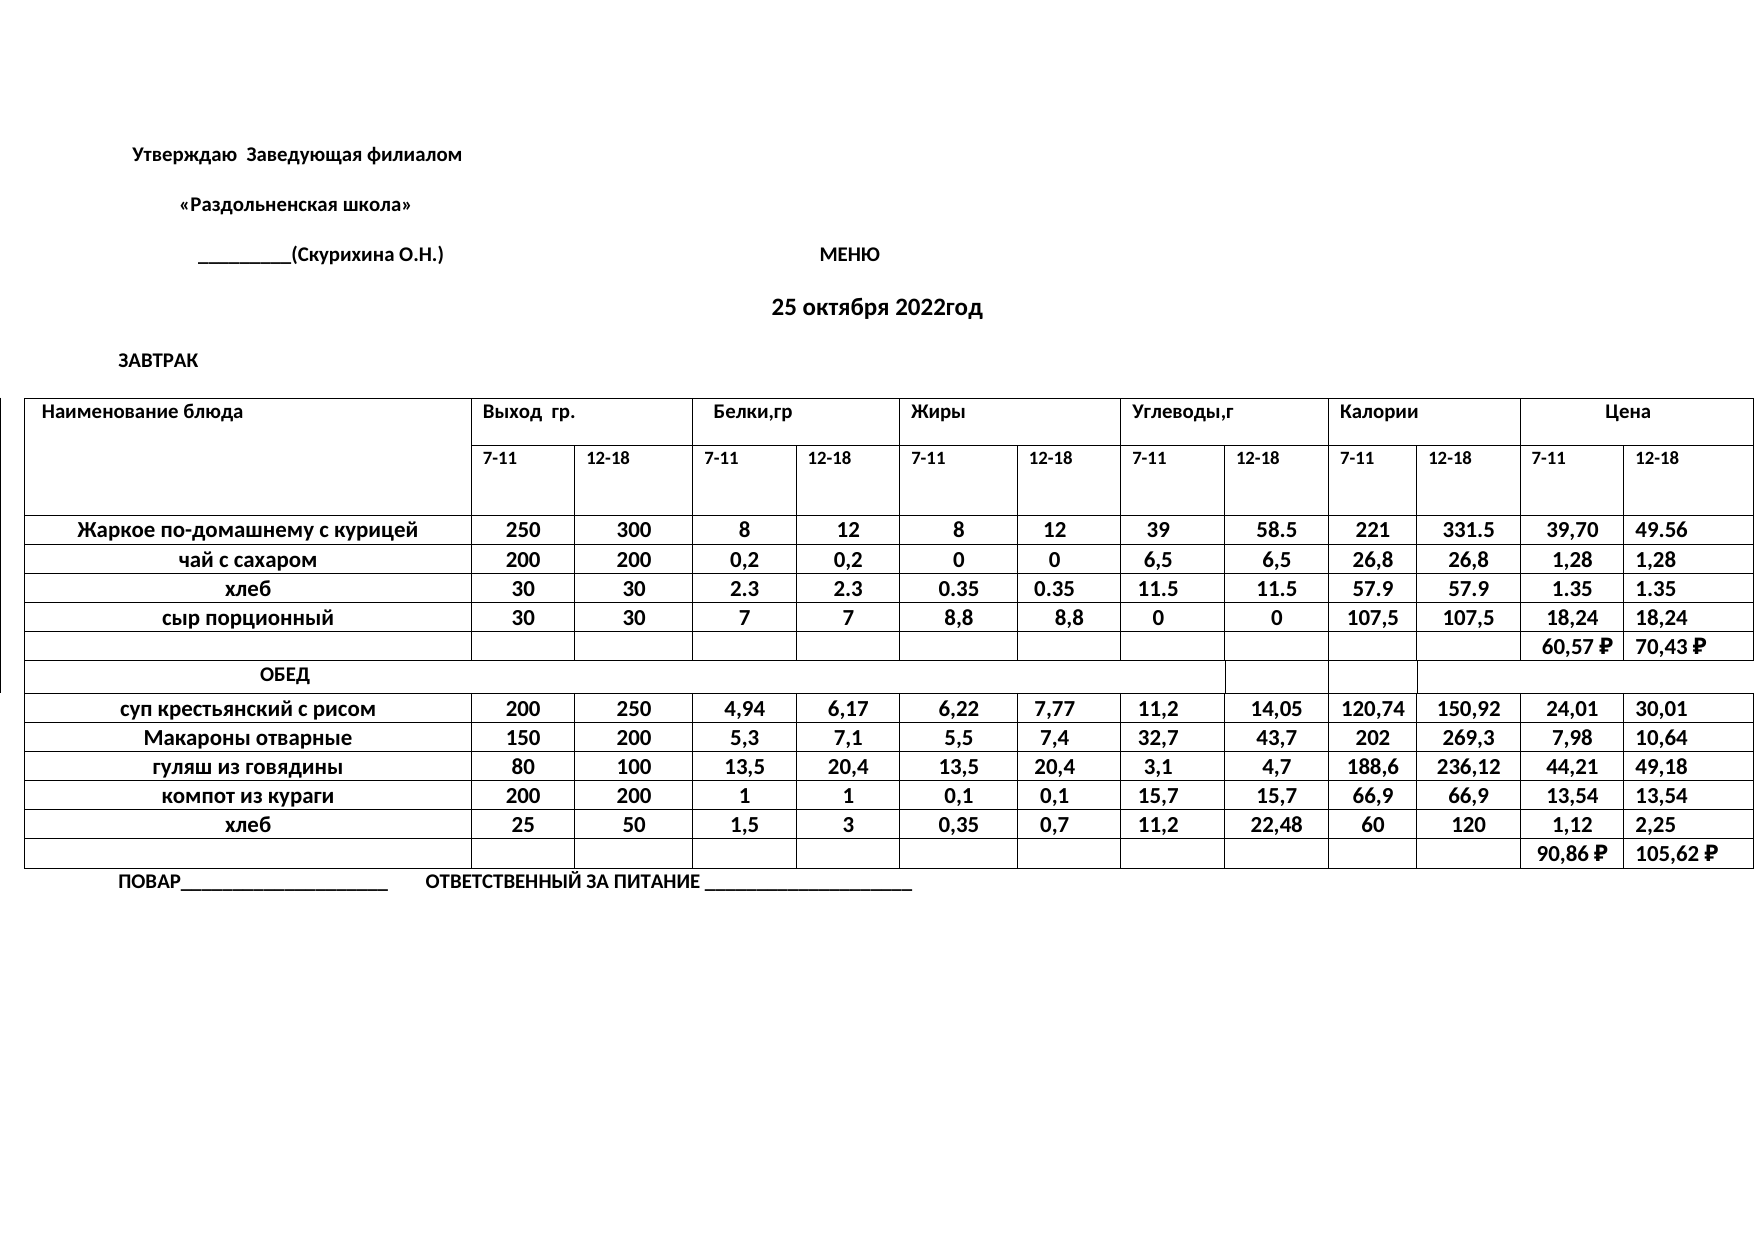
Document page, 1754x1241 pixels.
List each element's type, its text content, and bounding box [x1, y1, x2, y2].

table_cell 44,21 [1521, 752, 1623, 780]
table_header [1, 398, 24, 544]
table_cell Макароны отварные [25, 723, 471, 751]
table_cell 0,7 [1018, 810, 1120, 838]
table_cell 50 [575, 810, 692, 838]
table_cell [25, 839, 471, 867]
table_cell 11.5 [1225, 574, 1328, 602]
table_cell 200 [472, 781, 574, 809]
table_cell 66,9 [1329, 781, 1416, 809]
table_cell 12-18 [575, 446, 692, 514]
table_cell 1 [693, 781, 796, 809]
table_cell суп крестьянский с рисом [25, 694, 471, 722]
table_cell 202 [1329, 723, 1416, 751]
table_cell 6,22 [900, 694, 1017, 722]
table_cell 57.9 [1329, 574, 1416, 602]
table_cell 80 [472, 752, 574, 780]
table_cell 221 [1329, 516, 1416, 544]
table_cell 200 [575, 545, 692, 573]
table_cell 0.35 [900, 574, 1017, 602]
table_cell 8 [693, 516, 796, 544]
table_cell 4,94 [693, 694, 796, 722]
table_header Калории [1329, 399, 1520, 445]
table_cell 7-11 [1521, 446, 1623, 514]
table_cell 250 [472, 516, 574, 544]
table_cell 7-11 [1329, 446, 1416, 514]
table_cell 26,8 [1329, 545, 1416, 573]
table_cell [25, 632, 471, 660]
table_cell 107,5 [1329, 603, 1416, 631]
text 25 октября 2022год [118, 292, 1636, 322]
table_cell 15,7 [1225, 781, 1328, 809]
text _________(Скурихина О.Н.) МЕНЮ [118, 242, 1636, 267]
table_cell 13,5 [693, 752, 796, 780]
table_cell 200 [575, 723, 692, 751]
table_header Цена [1521, 399, 1753, 445]
table_cell 269,3 [1417, 723, 1520, 751]
table_cell [900, 632, 1017, 660]
table_cell сыр порционный [25, 603, 471, 631]
table_cell 200 [575, 781, 692, 809]
table_cell 30 [575, 574, 692, 602]
table_cell 105,62 ₽ [1624, 839, 1753, 867]
table_cell 2.3 [693, 574, 796, 602]
table_cell 20,4 [797, 752, 899, 780]
table_cell 1,28 [1521, 545, 1623, 573]
table_cell 120 [1417, 810, 1520, 838]
table_cell Жаркое по-домашнему с курицей [25, 516, 471, 544]
text ЗАВТРАК [118, 347, 1636, 373]
table_cell 12-18 [1624, 446, 1753, 514]
table_cell 120,74 [1329, 694, 1416, 722]
table_cell 6,17 [797, 694, 899, 722]
table_cell 0,1 [1018, 781, 1120, 809]
table_cell 30,01 [1624, 694, 1753, 722]
table_cell [1225, 632, 1328, 660]
table_cell 43,7 [1225, 723, 1328, 751]
table_cell 5,5 [900, 723, 1017, 751]
table_cell 14,05 [1225, 694, 1328, 722]
table_cell 20,4 [1018, 752, 1120, 780]
table_cell [575, 839, 692, 867]
table_cell 32,7 [1121, 723, 1224, 751]
table_cell 30 [575, 603, 692, 631]
table_cell 49.56 [1624, 516, 1753, 544]
table_cell 7-11 [900, 446, 1017, 514]
table_cell 100 [575, 752, 692, 780]
table_cell хлеб [25, 574, 471, 602]
table_cell 1,12 [1521, 810, 1623, 838]
table_cell 18,24 [1624, 603, 1753, 631]
table_header Углеводы,г [1121, 399, 1328, 445]
table_cell [1329, 661, 1417, 693]
table_cell 10,64 [1624, 723, 1753, 751]
table_cell [796, 661, 900, 693]
table_cell 6,5 [1225, 545, 1328, 573]
table_cell 57.9 [1417, 574, 1520, 602]
table_cell 1.35 [1624, 574, 1753, 602]
table_cell 12-18 [1018, 446, 1120, 514]
table_cell 8,8 [1018, 603, 1120, 631]
table_cell 90,86 ₽ [1521, 839, 1623, 867]
table_cell 12 [797, 516, 899, 544]
table_cell [1329, 632, 1416, 660]
table_header Наименование блюда [25, 399, 471, 514]
table_cell 11,2 [1121, 694, 1224, 722]
table_cell 12-18 [797, 446, 899, 514]
table_cell [1417, 632, 1520, 660]
table_cell [472, 839, 574, 867]
table_cell 49,18 [1624, 752, 1753, 780]
table_cell 2,25 [1624, 810, 1753, 838]
table_cell 30 [472, 603, 574, 631]
table_cell 150 [472, 723, 574, 751]
table_cell 331.5 [1417, 516, 1520, 544]
table_cell 58.5 [1225, 516, 1328, 544]
table_cell 7,4 [1018, 723, 1120, 751]
table_cell 7-11 [693, 446, 796, 514]
table_cell [693, 839, 796, 867]
table_cell 5,3 [693, 723, 796, 751]
table_cell 236,12 [1417, 752, 1520, 780]
table_cell 60,57 ₽ [1521, 632, 1623, 660]
table_header Белки,гр [693, 399, 899, 445]
table_cell [1018, 839, 1120, 867]
table_cell [797, 632, 899, 660]
table_cell 0 [900, 545, 1017, 573]
table_cell [1121, 632, 1224, 660]
table_cell 0,35 [900, 810, 1017, 838]
table_cell 13,54 [1624, 781, 1753, 809]
text «Раздольненская школа» [118, 192, 1636, 217]
table_cell [1329, 839, 1416, 867]
table_cell [1226, 661, 1328, 693]
table_cell 30 [472, 574, 574, 602]
text ПОВАР____________________ ОТВЕТСТВЕННЫЙ ЗА ПИТАНИЕ ____________________ [118, 869, 1606, 894]
table_header Выход гр. [472, 399, 692, 445]
table_cell 15,7 [1121, 781, 1224, 809]
table_cell 7,77 [1018, 694, 1120, 722]
table_cell 2.3 [797, 574, 899, 602]
table_cell 24,01 [1521, 694, 1623, 722]
table_cell 12-18 [1417, 446, 1520, 514]
table_cell 1 [797, 781, 899, 809]
table_cell 18,24 [1521, 603, 1623, 631]
table_header Жиры [900, 399, 1120, 445]
table_cell [900, 839, 1017, 867]
table_cell 60 [1329, 810, 1416, 838]
table_cell 7,1 [797, 723, 899, 751]
table_cell [1, 544, 24, 693]
table_cell [1417, 839, 1520, 867]
table_cell 1.35 [1521, 574, 1623, 602]
table_cell [1121, 839, 1224, 867]
table_cell 0.35 [1018, 574, 1120, 602]
table_cell 0,2 [693, 545, 796, 573]
table_cell 3 [797, 810, 899, 838]
table_cell 1,28 [1624, 545, 1753, 573]
table_cell [797, 839, 899, 867]
table_cell 7-11 [472, 446, 574, 514]
table_cell 8 [900, 516, 1017, 544]
table_cell 11.5 [1121, 574, 1224, 602]
table_cell 200 [472, 545, 574, 573]
table_cell [472, 632, 574, 660]
table_cell 11,2 [1121, 810, 1224, 838]
table_cell 7,98 [1521, 723, 1623, 751]
table_cell гуляш из говядины [25, 752, 471, 780]
table_cell 0 [1225, 603, 1328, 631]
table_cell 250 [575, 694, 692, 722]
table_cell 12 [1018, 516, 1120, 544]
table_cell 12-18 [1225, 446, 1328, 514]
table_cell ОБЕД [25, 661, 575, 693]
table_cell компот из кураги [25, 781, 471, 809]
table_cell 70,43 ₽ [1624, 632, 1753, 660]
table_cell [1225, 839, 1328, 867]
table_cell 66,9 [1417, 781, 1520, 809]
table_cell 26,8 [1417, 545, 1520, 573]
table_cell 39,70 [1521, 516, 1623, 544]
text Утверждаю Заведующая филиалом [118, 142, 1636, 167]
table_cell 0,2 [797, 545, 899, 573]
table_cell хлеб [25, 810, 471, 838]
table_cell 300 [575, 516, 692, 544]
table_cell 0,1 [900, 781, 1017, 809]
table_cell 0 [1121, 603, 1224, 631]
table_cell 6,5 [1121, 545, 1224, 573]
table_cell [900, 661, 1121, 693]
table_cell [1018, 632, 1120, 660]
table_cell 7 [797, 603, 899, 631]
table_cell 107,5 [1417, 603, 1520, 631]
table_cell 188,6 [1329, 752, 1416, 780]
table_cell 8,8 [900, 603, 1017, 631]
table_cell [575, 661, 796, 693]
table_cell 13,54 [1521, 781, 1623, 809]
table_cell [693, 632, 796, 660]
table_cell 150,92 [1417, 694, 1520, 722]
table_cell 0 [1018, 545, 1120, 573]
table_cell 3,1 [1121, 752, 1224, 780]
table_cell чай с сахаром [25, 545, 471, 573]
table_cell 7 [693, 603, 796, 631]
table_cell 39 [1121, 516, 1224, 544]
table_cell 200 [472, 694, 574, 722]
table_cell [575, 632, 692, 660]
table_cell [1121, 661, 1225, 693]
table_cell 4,7 [1225, 752, 1328, 780]
table_cell 1,5 [693, 810, 796, 838]
table_cell 7-11 [1121, 446, 1224, 514]
table_cell 13,5 [900, 752, 1017, 780]
table_cell 25 [472, 810, 574, 838]
table_cell 22,48 [1225, 810, 1328, 838]
